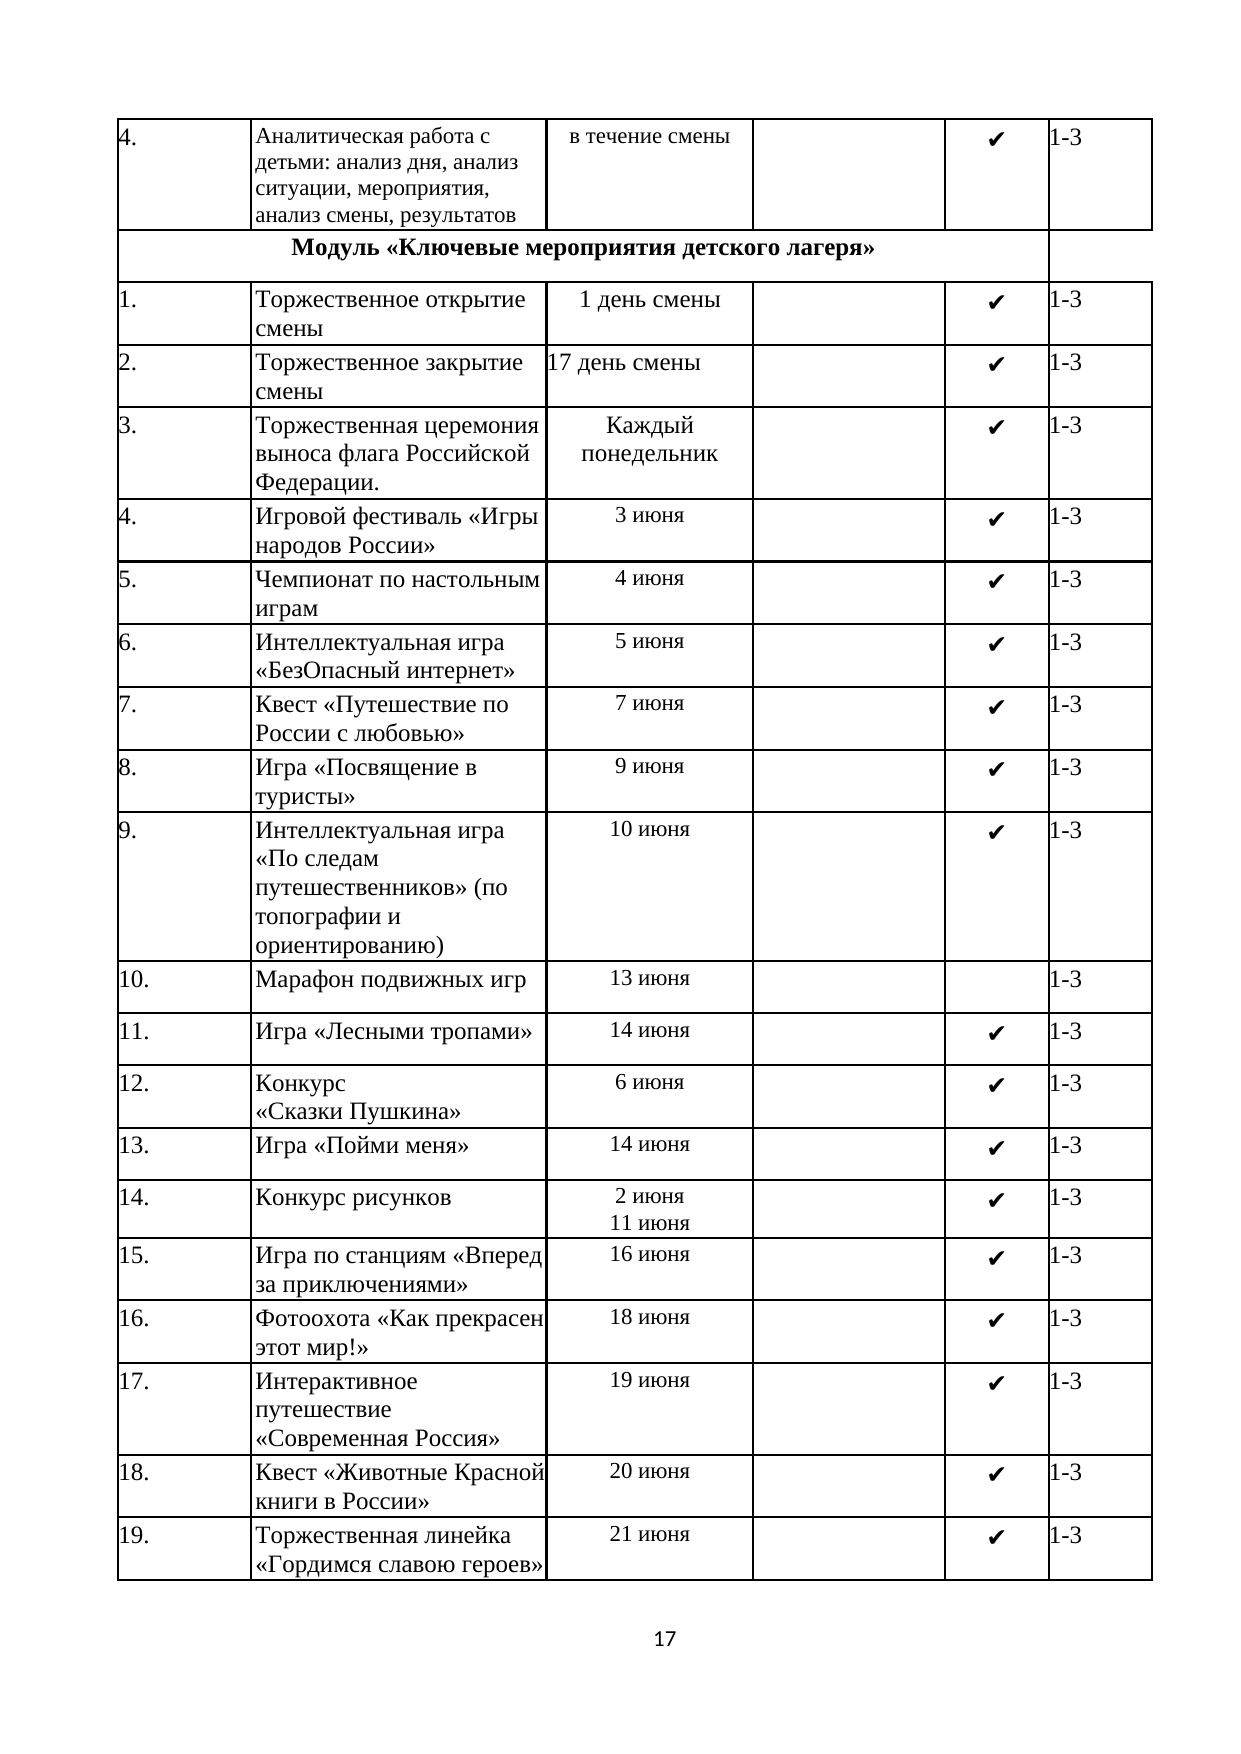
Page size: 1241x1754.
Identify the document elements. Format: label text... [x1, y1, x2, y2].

table_cell [754, 408, 944, 498]
table_cell ✔ [946, 751, 1048, 811]
table_cell [754, 1239, 944, 1299]
table_cell [754, 962, 944, 1012]
table_cell 17. [119, 1364, 250, 1453]
table_cell Игра «Посвящение в туристы» [252, 751, 545, 811]
table_cell 1-3 [1050, 120, 1151, 229]
table_cell Квест «Животные Красной книги в России» [252, 1456, 545, 1516]
table_cell 1-3 [1050, 563, 1151, 623]
table_cell 18. [119, 1456, 250, 1516]
table_cell 1-3 [1050, 688, 1151, 748]
table_cell ✔ [946, 1014, 1048, 1064]
table_cell 1-3 [1050, 1518, 1151, 1579]
table_cell Конкурс «Сказки Пушкина» [252, 1066, 545, 1127]
table_cell в течение смены [548, 120, 752, 229]
table_cell ✔ [946, 1239, 1048, 1299]
table_cell [754, 1364, 944, 1453]
table_cell ✔ [946, 500, 1048, 560]
table_cell Игра «Лесными тропами» [252, 1014, 545, 1064]
table_cell ✔ [946, 1066, 1048, 1127]
table_cell 1-3 [1050, 813, 1151, 960]
table_cell 10 июня [548, 813, 752, 960]
table_cell 16 июня [548, 1239, 752, 1299]
table_cell [754, 813, 944, 960]
table_cell 10. [119, 962, 250, 1012]
table_cell 19. [119, 1518, 250, 1579]
table_cell 3. [119, 408, 250, 498]
table_cell [754, 625, 944, 686]
table_cell [946, 962, 1048, 1012]
table_cell [754, 1456, 944, 1516]
table_cell Торжественная линейка «Гордимся славою героев» [252, 1518, 545, 1579]
table_cell [754, 500, 944, 560]
table_cell 1. [119, 283, 250, 343]
table_cell Торжественное открытие смены [252, 283, 545, 343]
table_cell ✔ [946, 1129, 1048, 1179]
table_cell 4. [119, 120, 250, 229]
table_cell 1 день смены [548, 283, 752, 343]
table_cell 5 июня [548, 625, 752, 686]
table_cell Конкурс рисунков [252, 1181, 545, 1237]
table_cell ✔ [946, 1518, 1048, 1579]
table_cell 2 июня 11 июня [548, 1181, 752, 1237]
table_cell 13. [119, 1129, 250, 1179]
table_cell Марафон подвижных игр [252, 962, 545, 1012]
table_cell 11. [119, 1014, 250, 1064]
table_cell 5. [119, 563, 250, 623]
table_cell 1-3 [1050, 751, 1151, 811]
table_cell ✔ [946, 408, 1048, 498]
table_cell 19 июня [548, 1364, 752, 1453]
table_cell [754, 1301, 944, 1362]
table_cell 15. [119, 1239, 250, 1299]
table_cell Аналитическая работа с детьми: анализ дня, анализ ситуации, мероприятия, анализ смены, результатов [252, 120, 545, 229]
table_cell 1-3 [1050, 500, 1151, 560]
table_cell 1-3 [1050, 1014, 1151, 1064]
table_cell ✔ [946, 813, 1048, 960]
table_cell 7 июня [548, 688, 752, 748]
table_cell ✔ [946, 283, 1048, 343]
table_cell 20 июня [548, 1456, 752, 1516]
table_cell 14 июня [548, 1129, 752, 1179]
table_cell 1-3 [1050, 1364, 1151, 1453]
table_cell Интерактивное путешествие «Современная Россия» [252, 1364, 545, 1453]
table_cell ✔ [946, 688, 1048, 748]
table_cell [754, 1181, 944, 1237]
table_cell Квест «Путешествие по России с любовью» [252, 688, 545, 748]
table_cell [754, 120, 944, 229]
table_cell ✔ [946, 1181, 1048, 1237]
table_cell 9. [119, 813, 250, 960]
table_cell Каждый понедельник [548, 408, 752, 498]
table_cell 7. [119, 688, 250, 748]
table_cell Торжественная церемония выноса флага Российской Федерации. [252, 408, 545, 498]
table_cell 1-3 [1050, 283, 1151, 343]
table_cell [754, 283, 944, 343]
table_cell [754, 563, 944, 623]
table_cell 1-3 [1050, 346, 1151, 406]
table_cell ✔ [946, 1301, 1048, 1362]
table_cell 16. [119, 1301, 250, 1362]
table_cell Интеллектуальная игра «По следам путешественников» (по топографии и ориентированию) [252, 813, 545, 960]
table_cell ✔ [946, 1456, 1048, 1516]
table_cell 9 июня [548, 751, 752, 811]
table_cell Модуль «Ключевые мероприятия детского лагеря» [119, 231, 1048, 281]
table_cell ✔ [946, 120, 1048, 229]
table_cell ✔ [946, 346, 1048, 406]
table_cell Интеллектуальная игра «БезОпасный интернет» [252, 625, 545, 686]
table_cell 6 июня [548, 1066, 752, 1127]
table_cell 1-3 [1050, 408, 1151, 498]
table_cell [754, 1066, 944, 1127]
table_cell [754, 346, 944, 406]
table_cell 4. [119, 500, 250, 560]
table_cell 4 июня [548, 563, 752, 623]
table_cell 14. [119, 1181, 250, 1237]
table_cell 1-3 [1050, 962, 1151, 1012]
table_cell 6. [119, 625, 250, 686]
table_cell 21 июня [548, 1518, 752, 1579]
table_cell 13 июня [548, 962, 752, 1012]
table_cell Чемпионат по настольным играм [252, 563, 545, 623]
table_cell [754, 1129, 944, 1179]
table_cell 8. [119, 751, 250, 811]
table_cell 2. [119, 346, 250, 406]
table_cell 17 день смены [548, 346, 752, 406]
table_cell [754, 1518, 944, 1579]
table_cell Торжественное закрытие смены [252, 346, 545, 406]
table_cell ✔ [946, 625, 1048, 686]
table_cell ✔ [946, 563, 1048, 623]
table_cell [754, 1014, 944, 1064]
table_cell Игровой фестиваль «Игры народов России» [252, 500, 545, 560]
table_cell 1-3 [1050, 1181, 1151, 1237]
table_cell 1-3 [1050, 1066, 1151, 1127]
table_cell 14 июня [548, 1014, 752, 1064]
table_cell 1-3 [1050, 625, 1151, 686]
table_cell 1-3 [1050, 1129, 1151, 1179]
table_cell 18 июня [548, 1301, 752, 1362]
table_cell [754, 751, 944, 811]
table_cell 1-3 [1050, 1301, 1151, 1362]
table_cell Игра «Пойми меня» [252, 1129, 545, 1179]
table_cell 12. [119, 1066, 250, 1127]
table_cell 1-3 [1050, 1456, 1151, 1516]
table_cell 3 июня [548, 500, 752, 560]
table_cell Игра по станциям «Вперед за приключениями» [252, 1239, 545, 1299]
table_cell 1-3 [1050, 1239, 1151, 1299]
table_cell Фотоохота «Как прекрасен этот мир!» [252, 1301, 545, 1362]
table_cell ✔ [946, 1364, 1048, 1453]
table_cell [754, 688, 944, 748]
